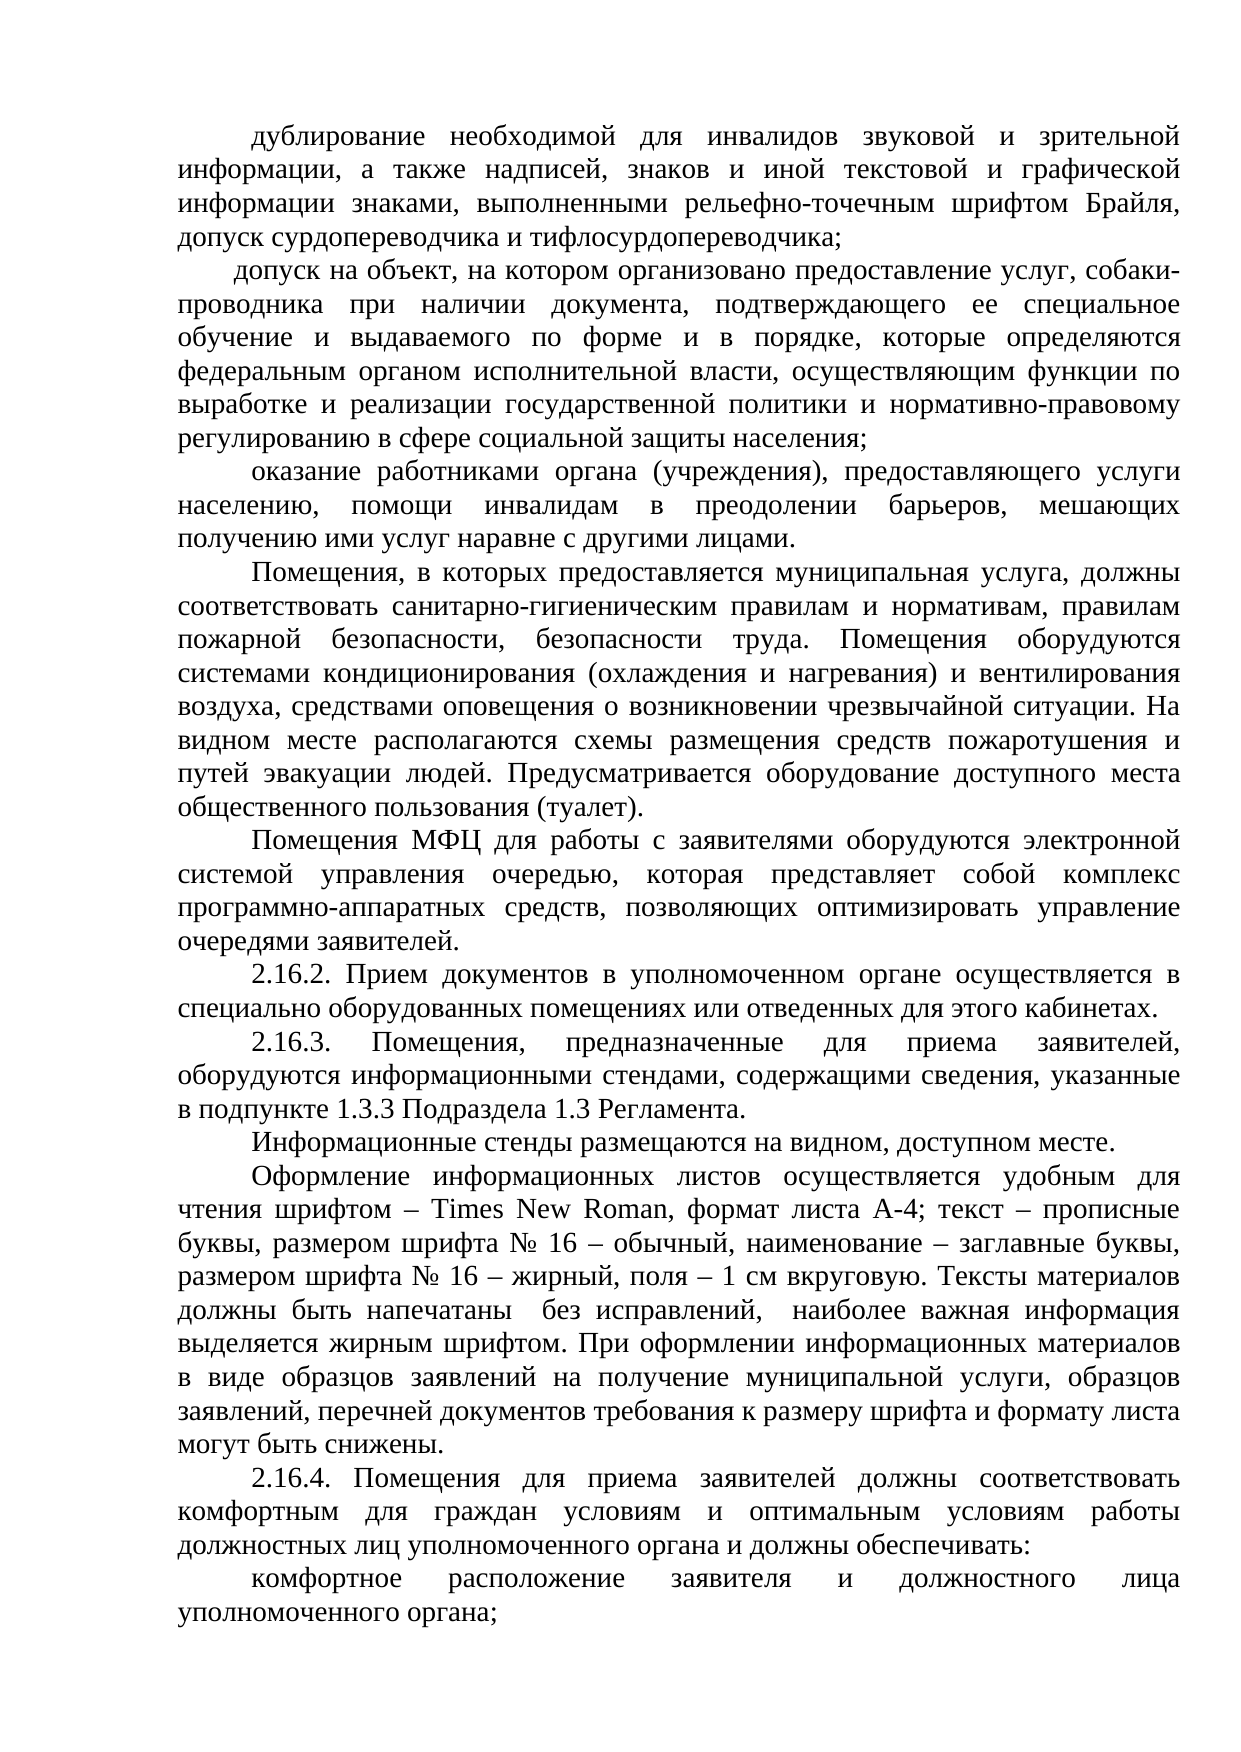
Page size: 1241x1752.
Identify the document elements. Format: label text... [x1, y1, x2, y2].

text Информационные стенды размещаются на видном, доступном месте. [177, 1124, 1181, 1158]
text комфортное расположение заявителя и должностного лица уполномоченного органа; [177, 1560, 1181, 1627]
text 2.16.3. Помещения, предназначенные для приема заявителей, оборудуются информационными стендами, содержащими сведения, указанные в подпункте 1.3.3 Подраздела 1.3 Регламента. [177, 1024, 1181, 1124]
text оказание работниками органа (учреждения), предоставляющего услуги населению, помощи инвалидам в преодолении барьеров, мешающих получению ими услуг наравне с другими лицами. [177, 453, 1181, 554]
text допуск на объект, на котором организовано предоставление услуг, собаки-проводника при наличии документа, подтверждающего ее специальное обучение и выдаваемого по форме и в порядке, которые определяются федеральным органом исполнительной власти, осуществляющим функции по выработке и реализации государственной политики и нормативно-правовому регулированию в сфере социальной защиты населения; [177, 252, 1181, 453]
text Оформление информационных листов осуществляется удобным для чтения шрифтом – Times New Roman, формат листа A-4; текст – прописные буквы, размером шрифта № 16 – обычный, наименование – заглавные буквы, размером шрифта № 16 – жирный, поля – 1 см вкруговую. Тексты материалов должны быть напечатаны без исправлений, наиболее важная информация выделяется жирным шрифтом. При оформлении информационных материалов в виде образцов заявлений на получение муниципальной услуги, образцов заявлений, перечней документов требования к размеру шрифта и формату листа могут быть снижены. [177, 1158, 1181, 1460]
text Помещения, в которых предоставляется муниципальная услуга, должны соответствовать санитарно-гигиеническим правилам и нормативам, правилам пожарной безопасности, безопасности труда. Помещения оборудуются системами кондиционирования (охлаждения и нагревания) и вентилирования воздуха, средствами оповещения о возникновении чрезвычайной ситуации. На видном месте располагаются схемы размещения средств пожаротушения и путей эвакуации людей. Предусматривается оборудование доступного места общественного пользования (туалет). [177, 554, 1181, 822]
text 2.16.2. Прием документов в уполномоченном органе осуществляется в специально оборудованных помещениях или отведенных для этого кабинетах. [177, 957, 1181, 1024]
text 2.16.4. Помещения для приема заявителей должны соответствовать комфортным для граждан условиям и оптимальным условиям работы должностных лиц уполномоченного органа и должны обеспечивать: [177, 1460, 1181, 1560]
text Помещения МФЦ для работы с заявителями оборудуются электронной системой управления очередью, которая представляет собой комплекс программно-аппаратных средств, позволяющих оптимизировать управление очередями заявителей. [177, 822, 1181, 957]
text дублирование необходимой для инвалидов звуковой и зрительной информации, а также надписей, знаков и иной текстовой и графической информации знаками, выполненными рельефно-точечным шрифтом Брайля, допуск сурдопереводчика и тифлосурдопереводчика; [177, 118, 1181, 252]
